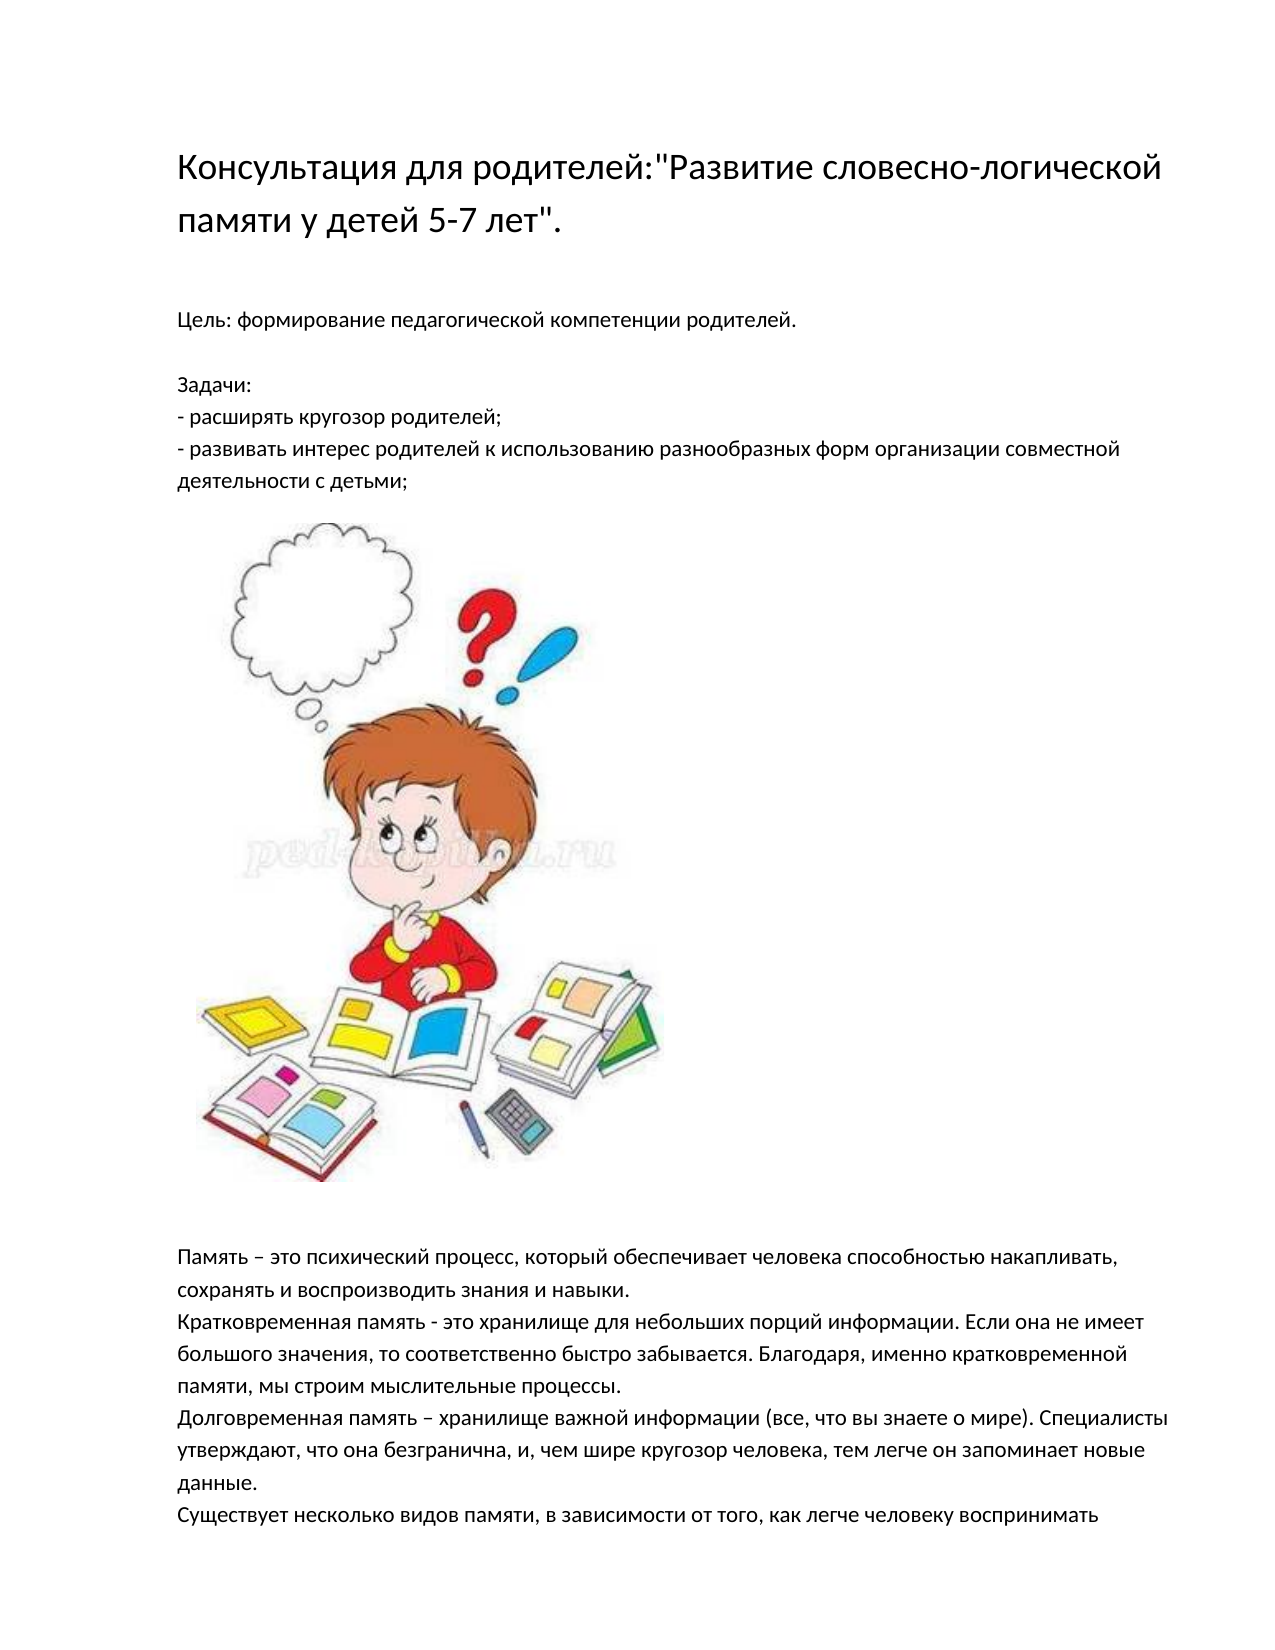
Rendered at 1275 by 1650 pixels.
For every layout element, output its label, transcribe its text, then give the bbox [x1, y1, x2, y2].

text Цель: формирование педагогической компетенции родителей. Задачи: - расширять кругозор родителей; - развивать интерес родителей к использованию разнообразных форм организации совместной деятельности с детьми; [177, 273, 1186, 494]
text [177, 1210, 1186, 1528]
text Консультация для родителей:"Развитие словесно-логической памяти у детей 5-7 лет". [177, 143, 1186, 242]
